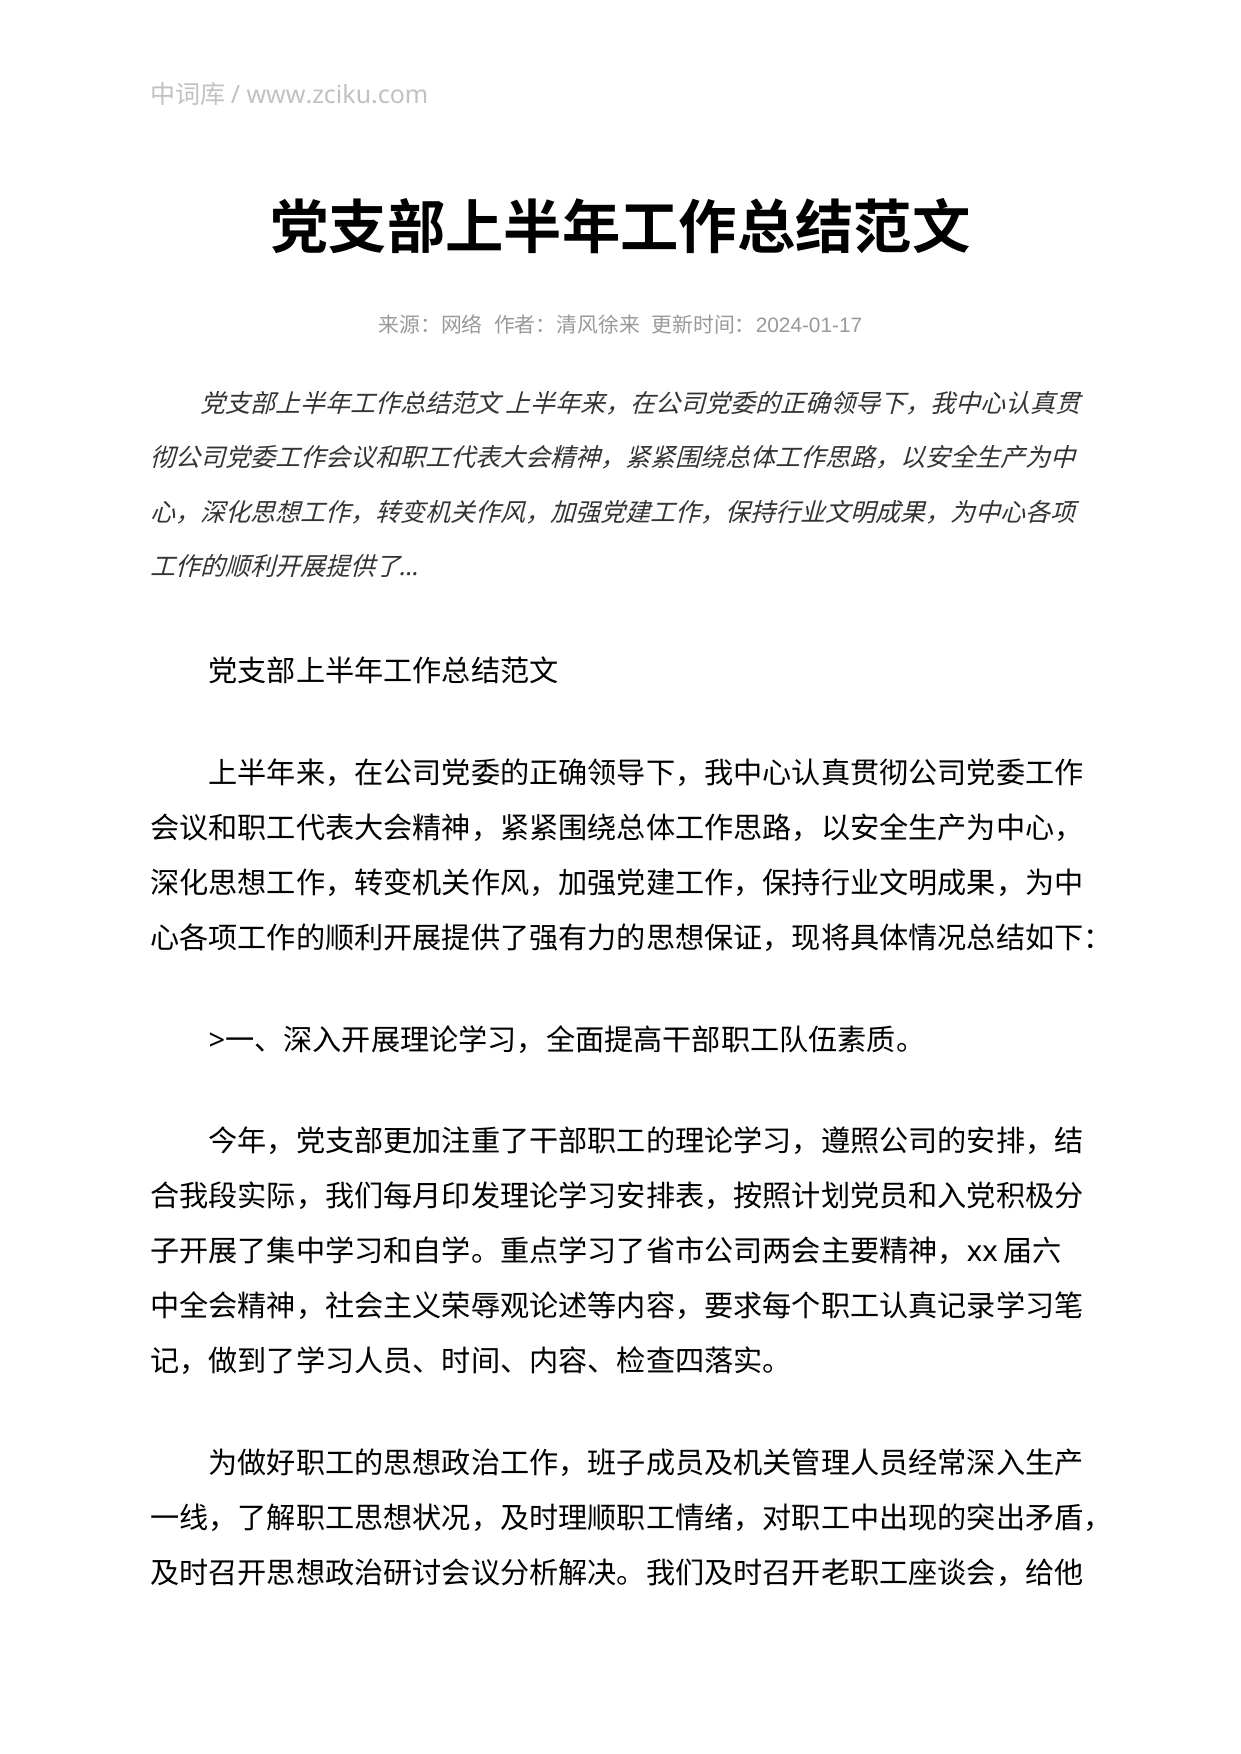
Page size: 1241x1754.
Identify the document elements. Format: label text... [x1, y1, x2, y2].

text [150, 1439, 1090, 1592]
text >一、深入开展理论学习，全面提高干部职工队伍素质。 [150, 1016, 1090, 1058]
subtitle 党支部上半年工作总结范文 [150, 181, 1090, 266]
text 上半年来，在公司党委的正确领导下，我中心认真贯彻公司党委工作会议和职工代表大会精神，紧紧围绕总体工作思路，以安全生产为中心，深化思想工作，转变机关作风，加强党建工作，保持行业文明成果，为中心各项工作的顺利开展提供了强有力的思想保证，现将具体情况总结如下： [150, 749, 1090, 957]
text 党支部上半年工作总结范文 上半年来，在公司党委的正确领导下，我中心认真贯彻公司党委工作会议和职工代表大会精神，紧紧围绕总体工作思路，以安全生产为中心，深化思想工作，转变机关作风，加强党建工作，保持行业文明成果，为中心各项工作的顺利开展提供了... [150, 383, 1090, 583]
text 今年，党支部更加注重了干部职工的理论学习，遵照公司的安排，结合我段实际，我们每月印发理论学习安排表，按照计划党员和入党积极分子开展了集中学习和自学。重点学习了省市公司两会主要精神，xx届六中全会精神，社会主义荣辱观论述等内容，要求每个职工认真记录学习笔记，做到了学习人员、时间、内容、检查四落实。 [150, 1118, 1090, 1380]
text 党支部上半年工作总结范文 [150, 648, 1090, 690]
text 来源：网络 作者：清风徐来 更新时间：2024-01-17 [150, 313, 1090, 337]
